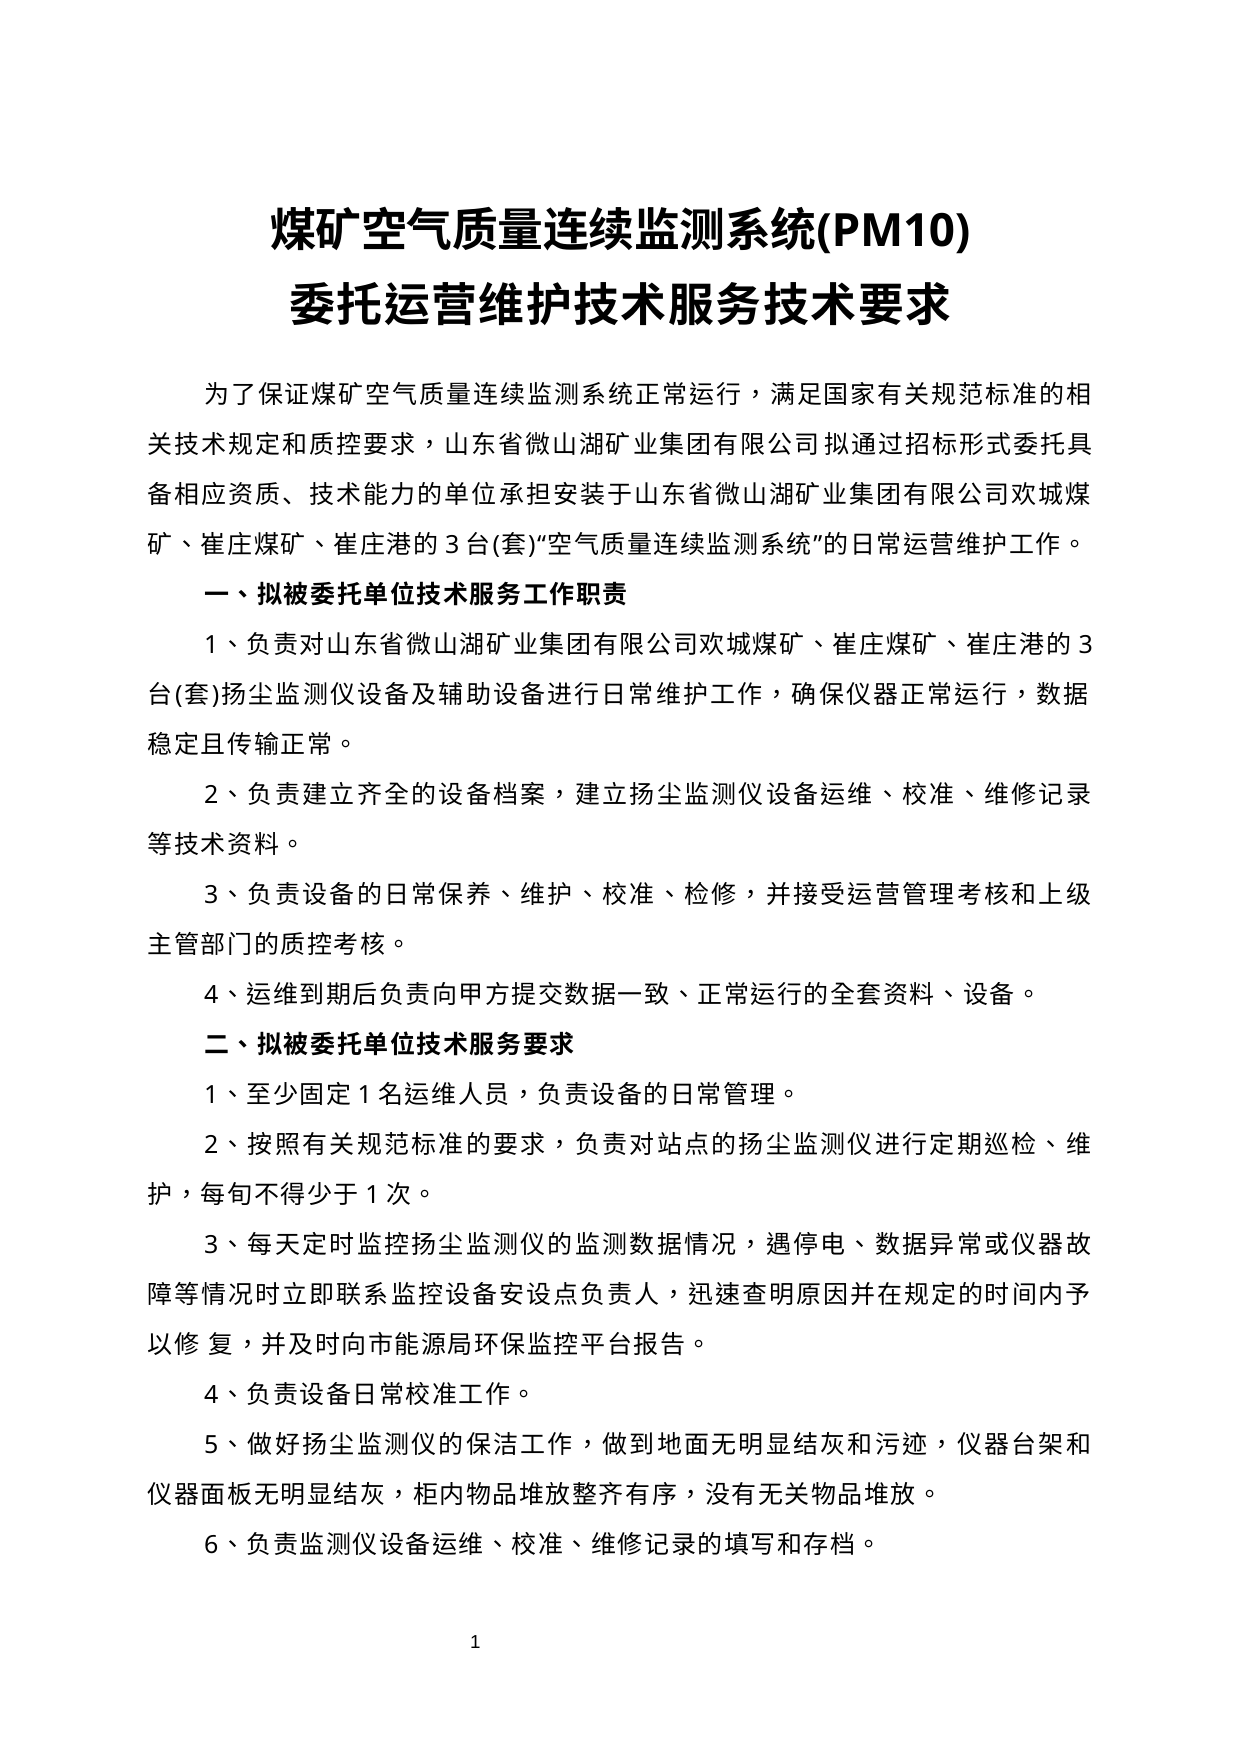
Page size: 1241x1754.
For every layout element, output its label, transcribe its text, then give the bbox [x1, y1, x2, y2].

text 4、运维到期后负责向甲方提交数据一致、正常运行的全套资料、设备。 [148, 964, 1093, 1014]
text 煤矿空气质量连续监测系统(PM10) [148, 202, 1093, 257]
text 3、负责设备的日常保养、维护、校准、检修，并接受运营管理考核和上级主管部门的质控考核。 [148, 864, 1093, 964]
text 2、按照有关规范标准的要求，负责对站点的扬尘监测仪进行定期巡检、维护，每旬不得少于1次。 [148, 1114, 1093, 1214]
text 6、负责监测仪设备运维、校准、维修记录的填写和存档。 [148, 1514, 1093, 1564]
text 为了保证煤矿空气质量连续监测系统正常运行，满足国家有关规范标准的相关技术规定和质控要求，山东省微山湖矿业集团有限公司拟通过招标形式委托具备相应资质、技术能力的单位承担安装于山东省微山湖矿业集团有限公司欢城煤矿、崔庄煤矿、崔庄港的3台(套)“空气质量连续监测系统”的日常运营维护工作。 [148, 364, 1093, 564]
text 5、做好扬尘监测仪的保洁工作，做到地面无明显结灰和污迹，仪器台架和仪器面板无明显结灰，柜内物品堆放整齐有序，没有无关物品堆放。 [148, 1414, 1093, 1514]
text 1、至少固定1名运维人员，负责设备的日常管理。 [148, 1064, 1093, 1114]
text 二、拟被委托单位技术服务要求 [148, 1014, 1093, 1064]
text 一、拟被委托单位技术服务工作职责 [148, 564, 1093, 614]
text 2、负责建立齐全的设备档案，建立扬尘监测仪设备运维、校准、维修记录等技术资料。 [148, 764, 1093, 864]
text 委托运营维护技术服务技术要求 [148, 273, 1093, 334]
text 4、负责设备日常校准工作。 [148, 1364, 1093, 1414]
text 1、负责对山东省微山湖矿业集团有限公司欢城煤矿、崔庄煤矿、崔庄港的3台(套)扬尘监测仪设备及辅助设备进行日常维护工作，确保仪器正常运行，数据稳定且传输正常。 [148, 614, 1093, 764]
text 3、每天定时监控扬尘监测仪的监测数据情况，遇停电、数据异常或仪器故障等情况时立即联系监控设备安设点负责人，迅速查明原因并在规定的时间内予以修 复，并及时向市能源局环保监控平台报告。 [148, 1214, 1093, 1364]
